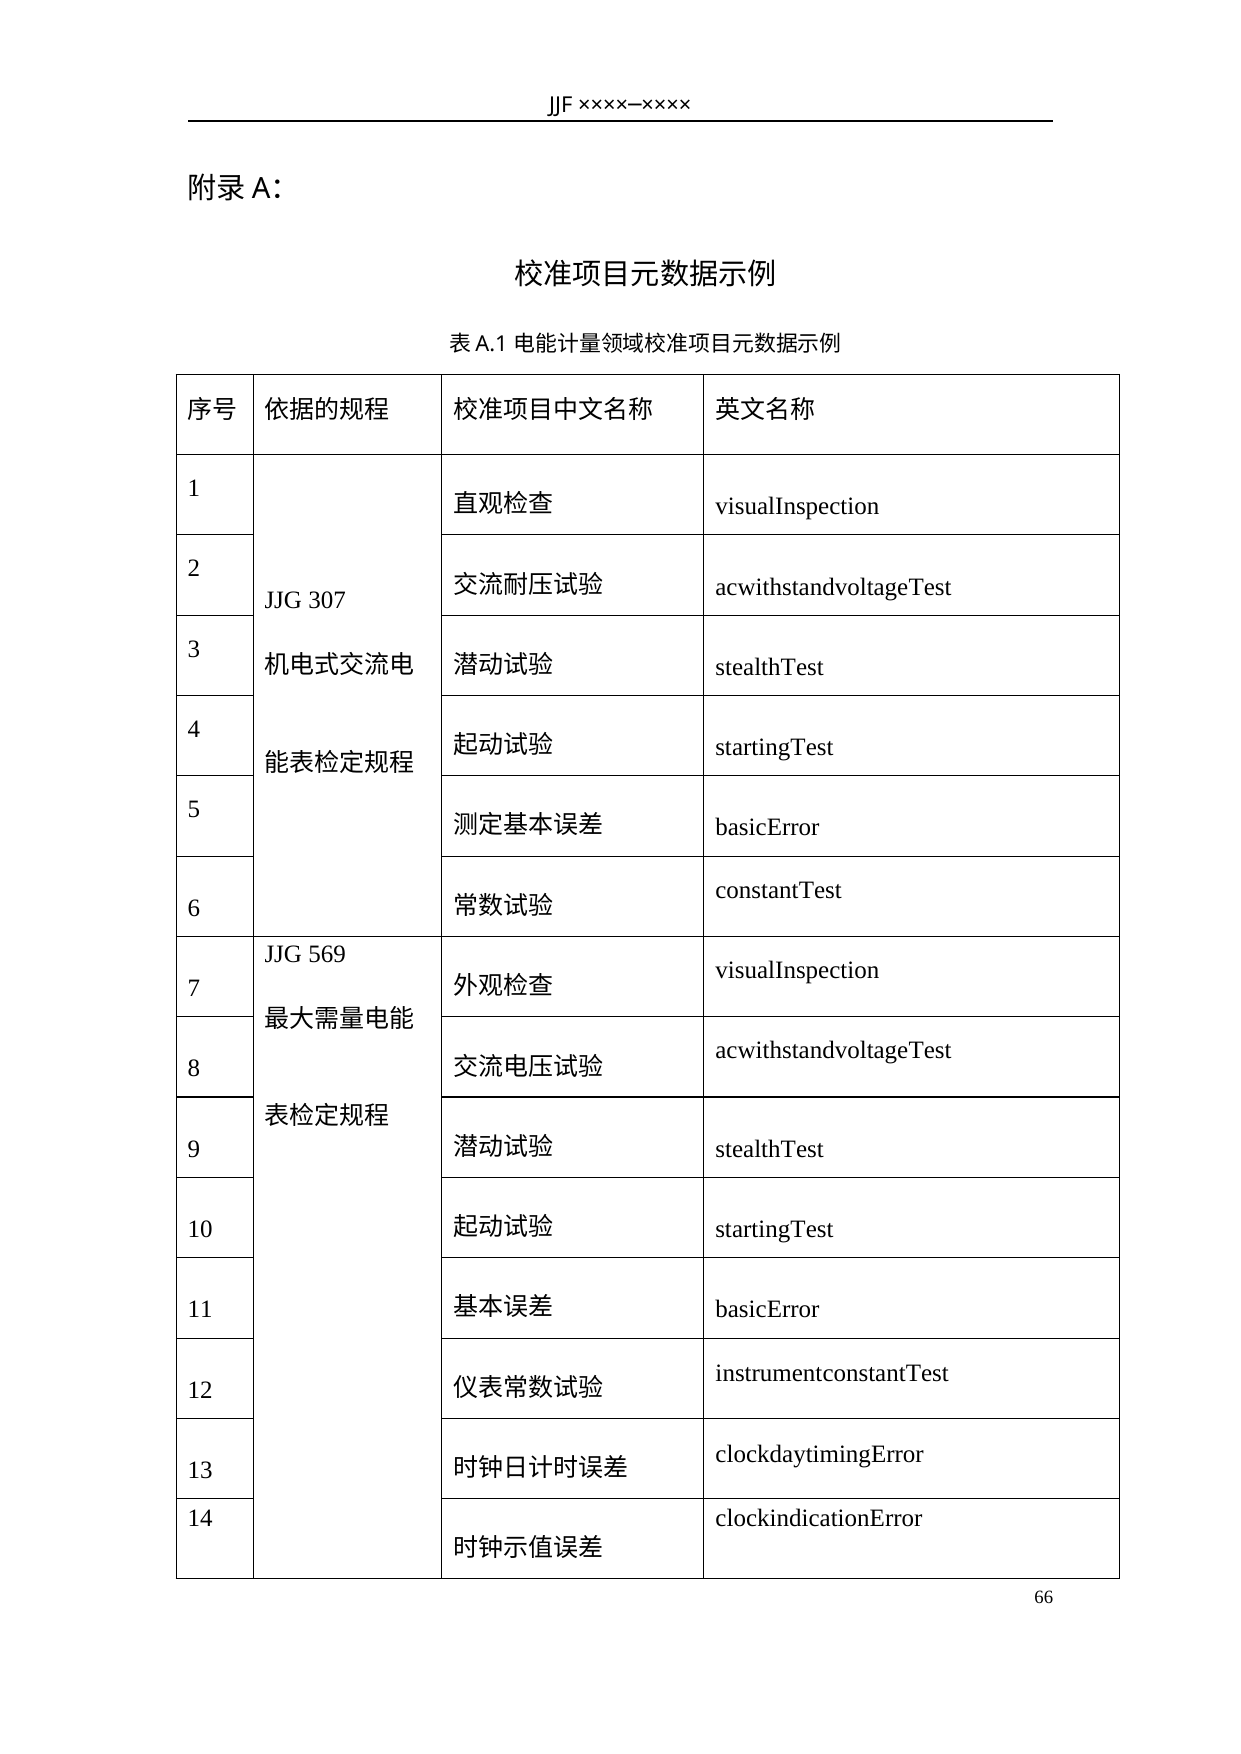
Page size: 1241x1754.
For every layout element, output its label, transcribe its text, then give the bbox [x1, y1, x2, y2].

table_cell 直观检查 [442, 455, 703, 534]
table_cell 时钟示值误差 [442, 1499, 703, 1578]
table_cell 8 [177, 1017, 253, 1096]
table_cell 时钟日计时误差 [442, 1419, 703, 1498]
table_cell 基本误差 [442, 1258, 703, 1337]
table_cell 10 [177, 1178, 253, 1257]
table_cell 13 [177, 1419, 253, 1498]
table_cell stealthTest [704, 616, 1119, 695]
table_cell 潜动试验 [442, 1098, 703, 1177]
list 表A.1 电能计量领域校准项目元数据示例 [187, 325, 1053, 358]
table_cell clockindicationError [704, 1499, 1119, 1578]
table_cell 5 [177, 776, 253, 856]
table_cell basicError [704, 1258, 1119, 1337]
table_cell 9 [177, 1098, 253, 1177]
subtitle 附录A： [187, 153, 1053, 218]
table_cell 12 [177, 1339, 253, 1418]
table_header 校准项目中文名称 [442, 375, 703, 454]
table_cell clockdaytimingError [704, 1419, 1119, 1498]
table_cell 交流耐压试验 [442, 535, 703, 614]
table_cell 常数试验 [442, 857, 703, 936]
table_cell 潜动试验 [442, 616, 703, 695]
table_cell 11 [177, 1258, 253, 1337]
list 校准项目元数据示例 [187, 239, 1053, 304]
table_cell 2 [177, 535, 253, 614]
table_cell acwithstandvoltageTest [704, 1017, 1119, 1096]
table_cell 交流电压试验 [442, 1017, 703, 1096]
table_cell 7 [177, 937, 253, 1016]
table_cell visualInspection [704, 937, 1119, 1016]
table_cell constantTest [704, 857, 1119, 936]
table_cell acwithstandvoltageTest [704, 535, 1119, 614]
table_cell startingTest [704, 696, 1119, 775]
table_cell visualInspection [704, 455, 1119, 534]
table_cell 起动试验 [442, 696, 703, 775]
table_cell 3 [177, 616, 253, 695]
table_header 英文名称 [704, 375, 1119, 454]
table_cell 6 [177, 857, 253, 936]
table_cell JJG 307 机电式交流电能表检定规程 [254, 455, 441, 936]
table_cell 4 [177, 696, 253, 775]
table_cell basicError [704, 776, 1119, 856]
table_header 依据的规程 [254, 375, 441, 454]
table_header 序号 [177, 375, 253, 454]
table_cell 外观检查 [442, 937, 703, 1016]
table_cell instrumentconstantTest [704, 1339, 1119, 1418]
table_cell startingTest [704, 1178, 1119, 1257]
table_cell 仪表常数试验 [442, 1339, 703, 1418]
table_cell 1 [177, 455, 253, 534]
table_cell JJG 569 最大需量电能表检定规程 [254, 937, 441, 1578]
table_cell 14 [177, 1499, 253, 1578]
table_cell stealthTest [704, 1098, 1119, 1177]
table_cell 测定基本误差 [442, 776, 703, 856]
table_cell 起动试验 [442, 1178, 703, 1257]
